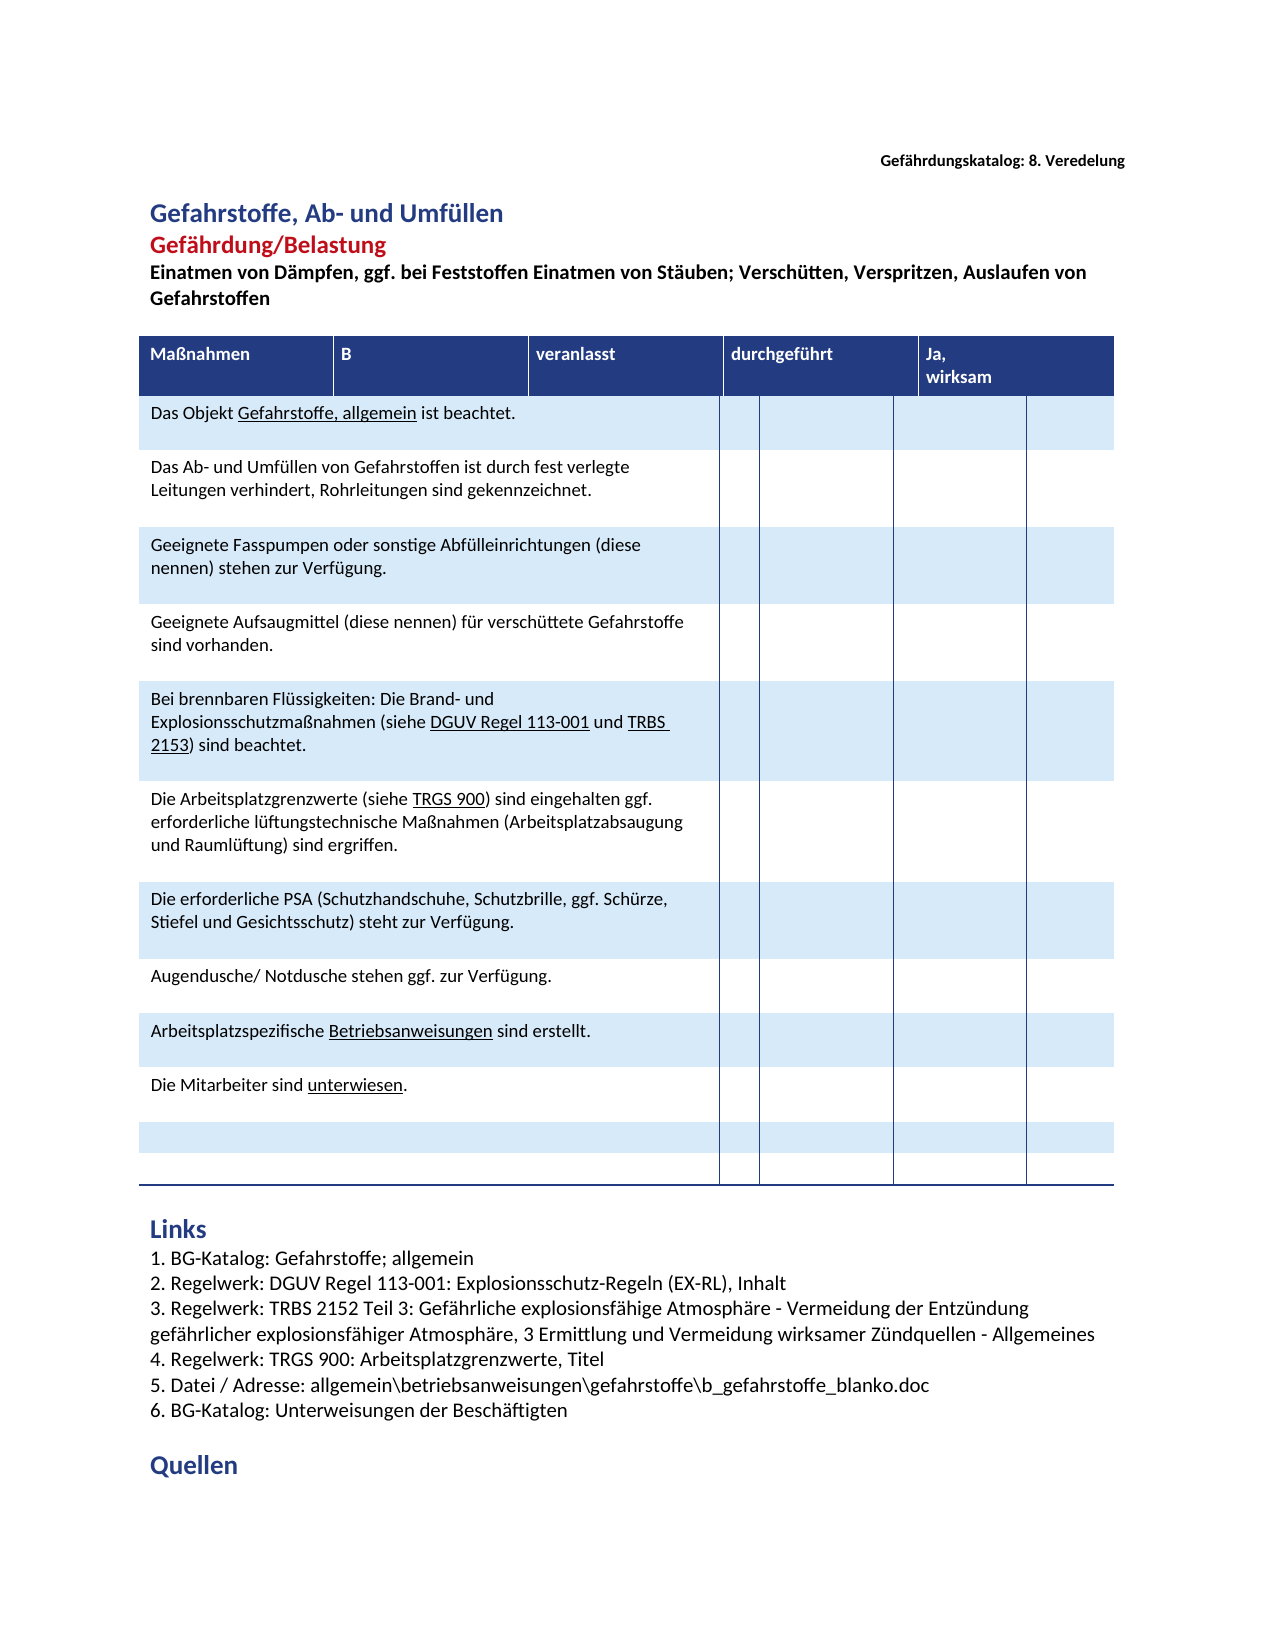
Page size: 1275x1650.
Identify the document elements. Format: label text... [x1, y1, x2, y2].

subtitle Gefährdung/Belastung [150, 229, 1125, 259]
text Einatmen von Dämpfen, ggf. bei Feststoffen Einatmen von Stäuben; Verschütten, Verspritzen, Auslaufen von Gefahrstoffen [150, 259, 1125, 310]
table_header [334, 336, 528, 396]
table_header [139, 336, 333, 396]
text 3. Regelwerk: TRBS 2152 Teil 3: Gefährliche explosionsfähige Atmosphäre - Vermeidung der Entzündung gefährlicher explosionsfähiger Atmosphäre, 3 Ermittlung und Vermeidung wirksamer Zündquellen - Allgemeines [150, 1296, 1125, 1346]
subtitle Links [150, 1212, 1125, 1245]
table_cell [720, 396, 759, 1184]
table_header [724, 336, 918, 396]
subtitle Quellen [150, 1448, 1125, 1481]
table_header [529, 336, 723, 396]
subtitle Gefährdungskatalog: 8. Veredelung [150, 150, 1125, 170]
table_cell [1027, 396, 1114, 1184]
text 2. Regelwerk: DGUV Regel 113-001: Explosionsschutz-Regeln (EX-RL), Inhalt [150, 1270, 1125, 1296]
text 5. Datei / Adresse: allgemein\betriebsanweisungen\gefahrstoffe\b_gefahrstoffe_blanko.doc [150, 1372, 1125, 1397]
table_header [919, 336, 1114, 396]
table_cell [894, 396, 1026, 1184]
text 4. Regelwerk: TRGS 900: Arbeitsplatzgrenzwerte, Titel [150, 1346, 1125, 1372]
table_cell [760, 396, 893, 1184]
text 1. BG-Katalog: Gefahrstoffe; allgemein [150, 1245, 1125, 1270]
text 6. BG-Katalog: Unterweisungen der Beschäftigten [150, 1397, 1125, 1423]
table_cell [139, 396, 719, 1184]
subtitle Gefahrstoffe, Ab- und Umfüllen [150, 196, 1125, 229]
